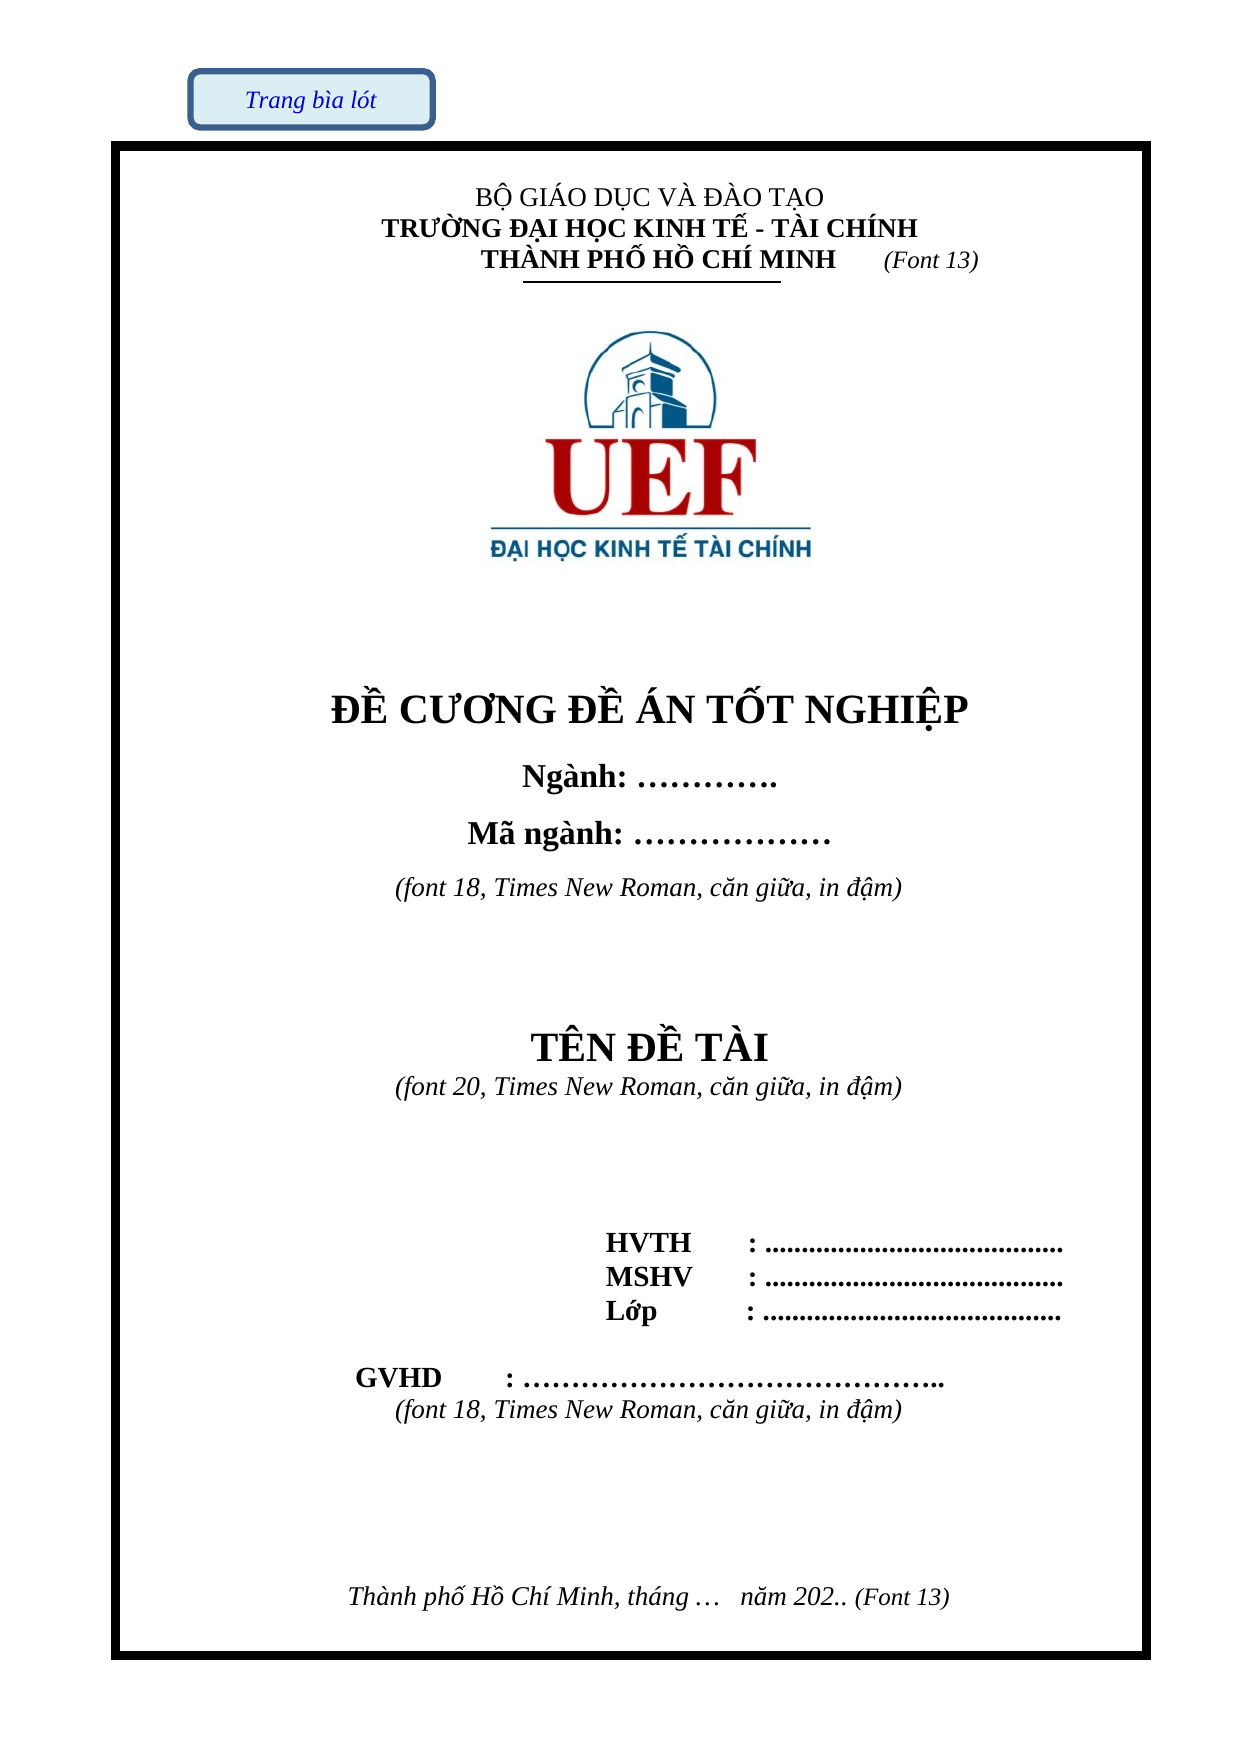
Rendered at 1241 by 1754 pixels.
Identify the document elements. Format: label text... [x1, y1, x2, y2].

text TRƯỜNG ĐẠI HỌC KINH TẾ - TÀI CHÍNH [148, 212, 1142, 243]
text (font 20, Times New Roman, căn giữa, in đậm) [148, 1070, 1142, 1101]
text Mã ngành: ……………… [148, 813, 1142, 852]
picture [485, 313, 814, 574]
text (font 18, Times New Roman, căn giữa, in đậm) [148, 1393, 1142, 1424]
text Lớp : ......................................... [148, 1293, 1142, 1326]
text (font 18, Times New Roman, căn giữa, in đậm) [148, 871, 1142, 902]
text HVTH : ......................................... [148, 1226, 1142, 1259]
text Thành phố Hồ Chí Minh, tháng … năm 202.. (Font 13) [148, 1580, 1142, 1611]
text ĐỀ CƯƠNG ĐỀ ÁN TỐT NGHIỆP [148, 684, 1142, 732]
text THÀNH PHỐ HỒ CHÍ MINH (Font 13) [148, 243, 1142, 275]
text GVHD : …………………………………….. [148, 1360, 1142, 1393]
text Ngành: …………. [148, 756, 1142, 794]
text MSHV : ......................................... [148, 1259, 1142, 1293]
text BỘ GIÁO DỤC VÀ ĐÀO TẠO [148, 181, 1142, 212]
text TÊN ĐỀ TÀI [148, 1022, 1142, 1070]
